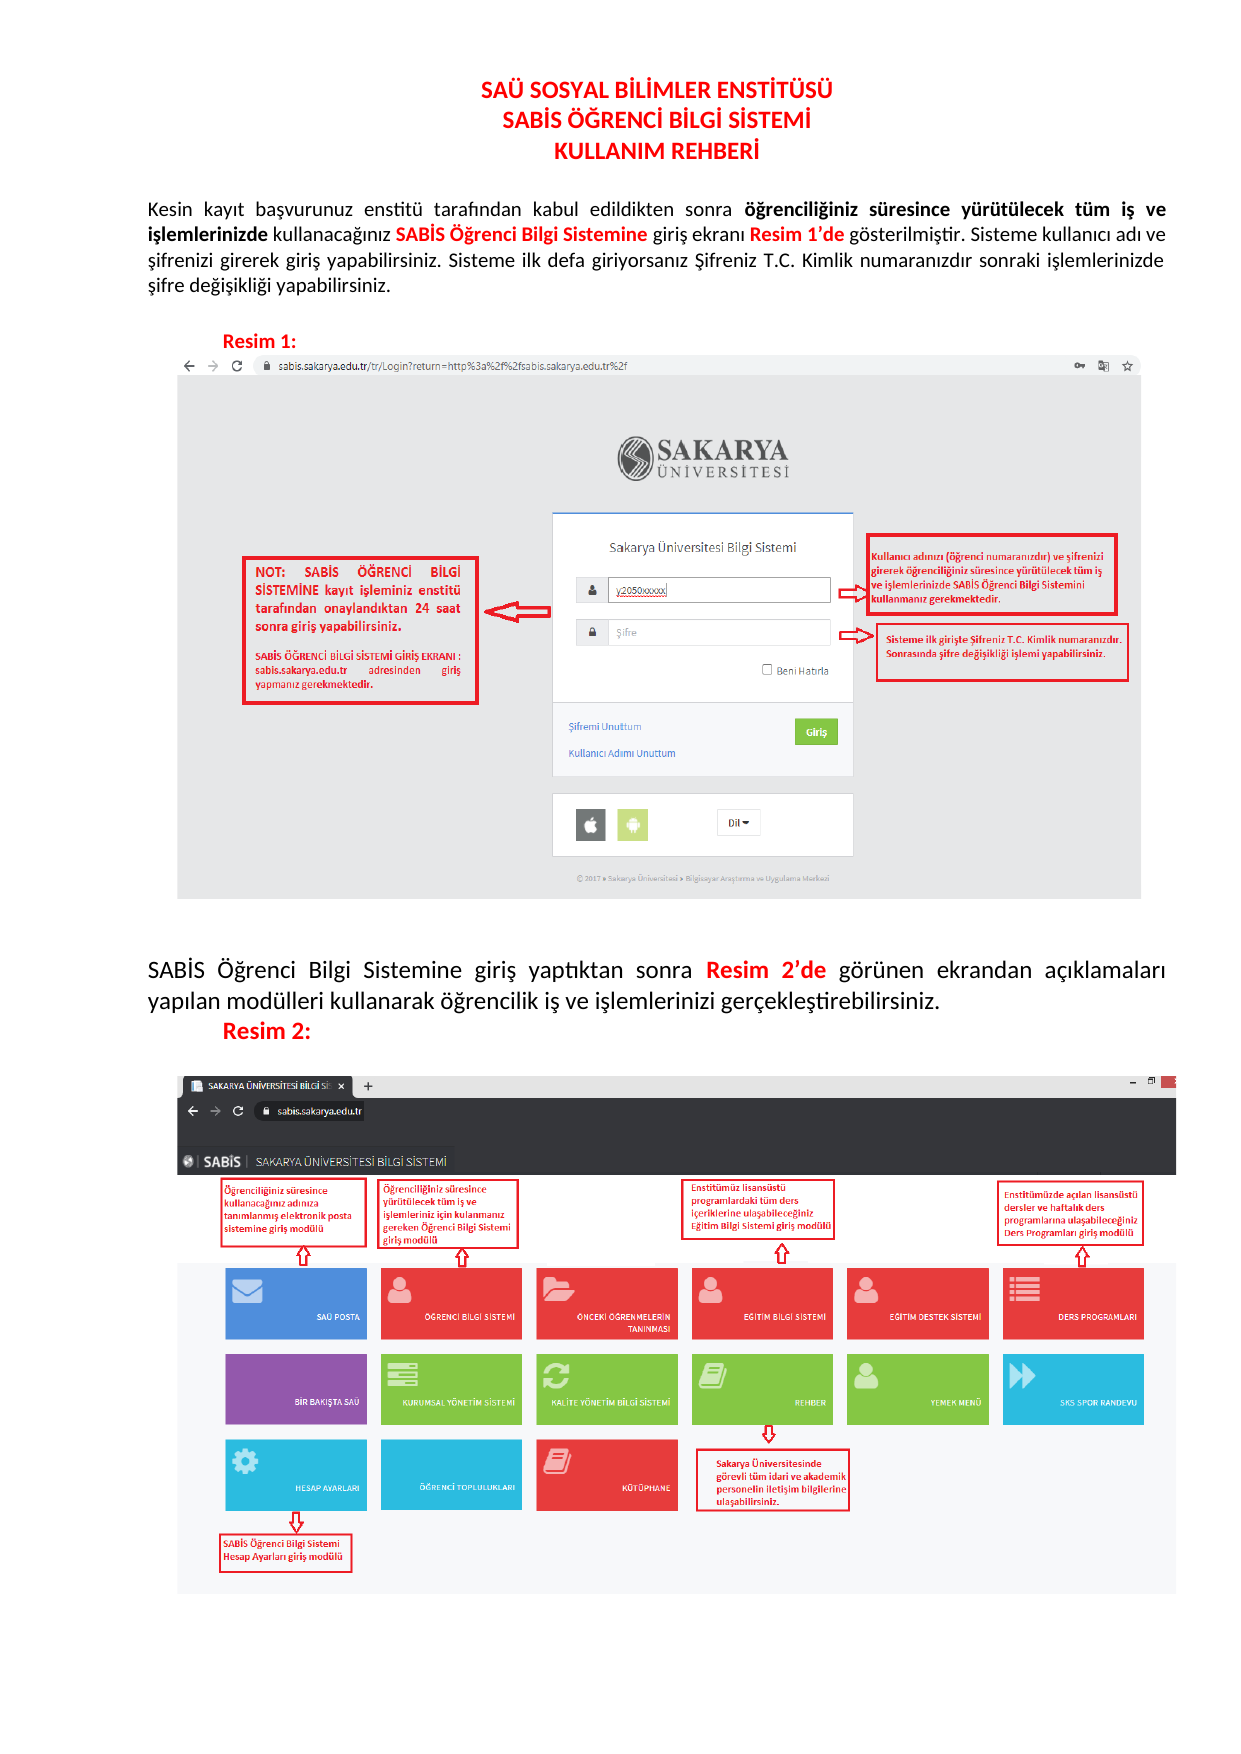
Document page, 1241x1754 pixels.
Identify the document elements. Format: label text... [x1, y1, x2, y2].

text SAÜ SOSYAL BİLİMLER ENSTİTÜSÜ [148, 74, 1167, 104]
text KULLANIM REHBERİ [148, 135, 1167, 165]
picture [177, 353, 1142, 899]
text SABİS ÖĞRENCİ BİLGİ SİSTEMİ [148, 104, 1167, 135]
picture [177, 1076, 1177, 1594]
list Resim 2: [223, 1015, 1167, 1046]
list Resim 1: [223, 328, 1167, 353]
text SABİS Öğrenci Bilgi Sistemine giriş yaptıktan sonra Resim 2’de görünen ekrandan açıklamaları yapılan modülleri kullanarak öğrencilik iş ve işlemlerinizi gerçekleştirebilirsiniz. [148, 954, 1167, 1015]
text Kesin kayıt başvurunuz enstitü tarafından kabul edildikten sonra öğrenciliğiniz süresince yürütülecek tüm iş ve işlemlerinizde kullanacağınız SABİS Öğrenci Bilgi Sistemine giriş ekranı Resim 1’de gösterilmiştir. Sisteme kullanıcı adı ve şifrenizi girerek giriş yapabilirsiniz. Sisteme ilk defa giriyorsanız Şifreniz T.C. Kimlik numaranızdır sonraki işlemlerinizde şifre değişikliği yapabilirsiniz. [148, 196, 1167, 298]
